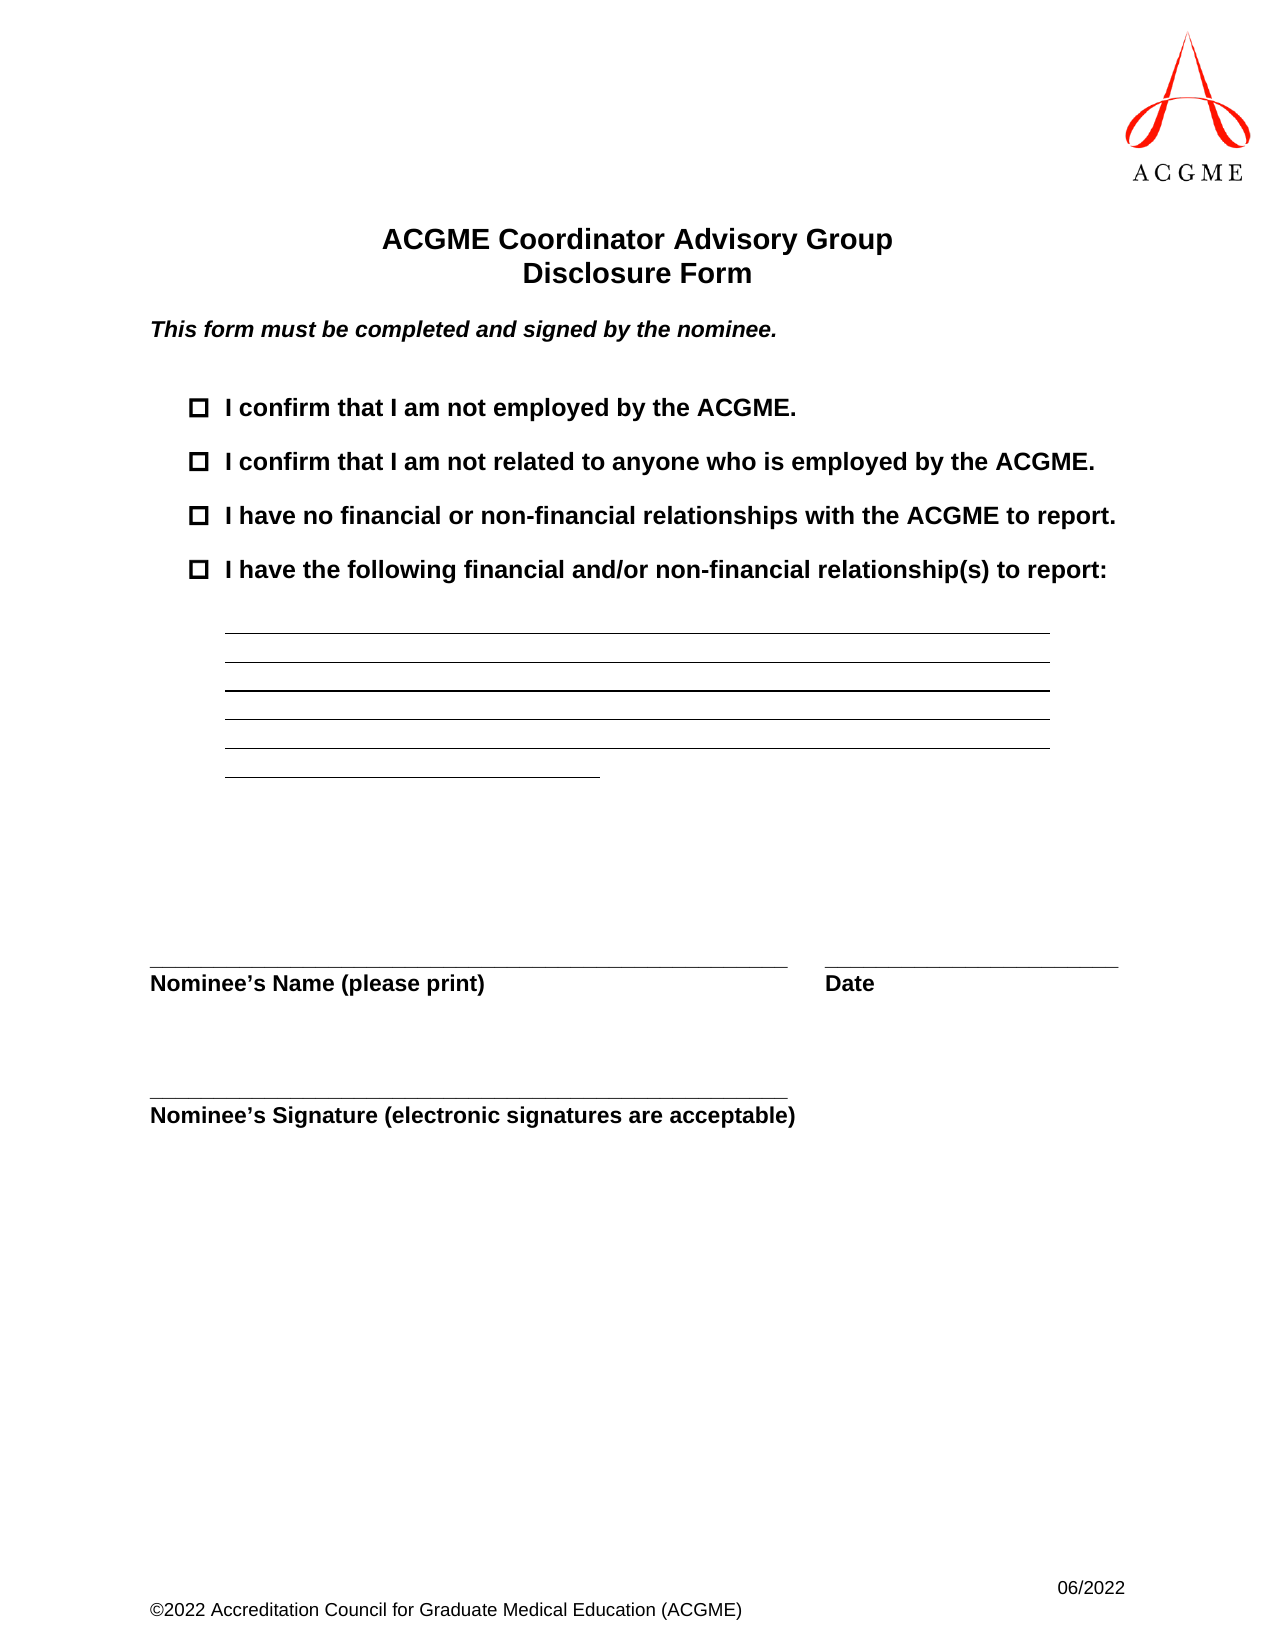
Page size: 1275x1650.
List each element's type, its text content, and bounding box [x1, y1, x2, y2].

picture [1110, 0, 1274, 212]
text ACGME Coordinator Advisory Group [150, 222, 1125, 256]
text __________________________________________________ _______________________ [150, 943, 1125, 970]
list I confirm that I am not employed by the ACGME. [187, 393, 1125, 422]
list I have the following financial and/or non-financial relationship(s) to report: [187, 555, 1125, 584]
list I confirm that I am not related to anyone who is employed by the ACGME. [187, 447, 1125, 476]
text __________________________________________________ [150, 1075, 1125, 1102]
text Disclosure Form [150, 256, 1125, 289]
text Nominee’s Signature (electronic signatures are acceptable) [150, 1102, 1125, 1154]
text This form must be completed and signed by the nominee. [150, 316, 1125, 342]
text Nominee’s Name (please print) Date [150, 970, 1125, 996]
list I have no financial or non-financial relationships with the ACGME to report. [187, 501, 1125, 530]
